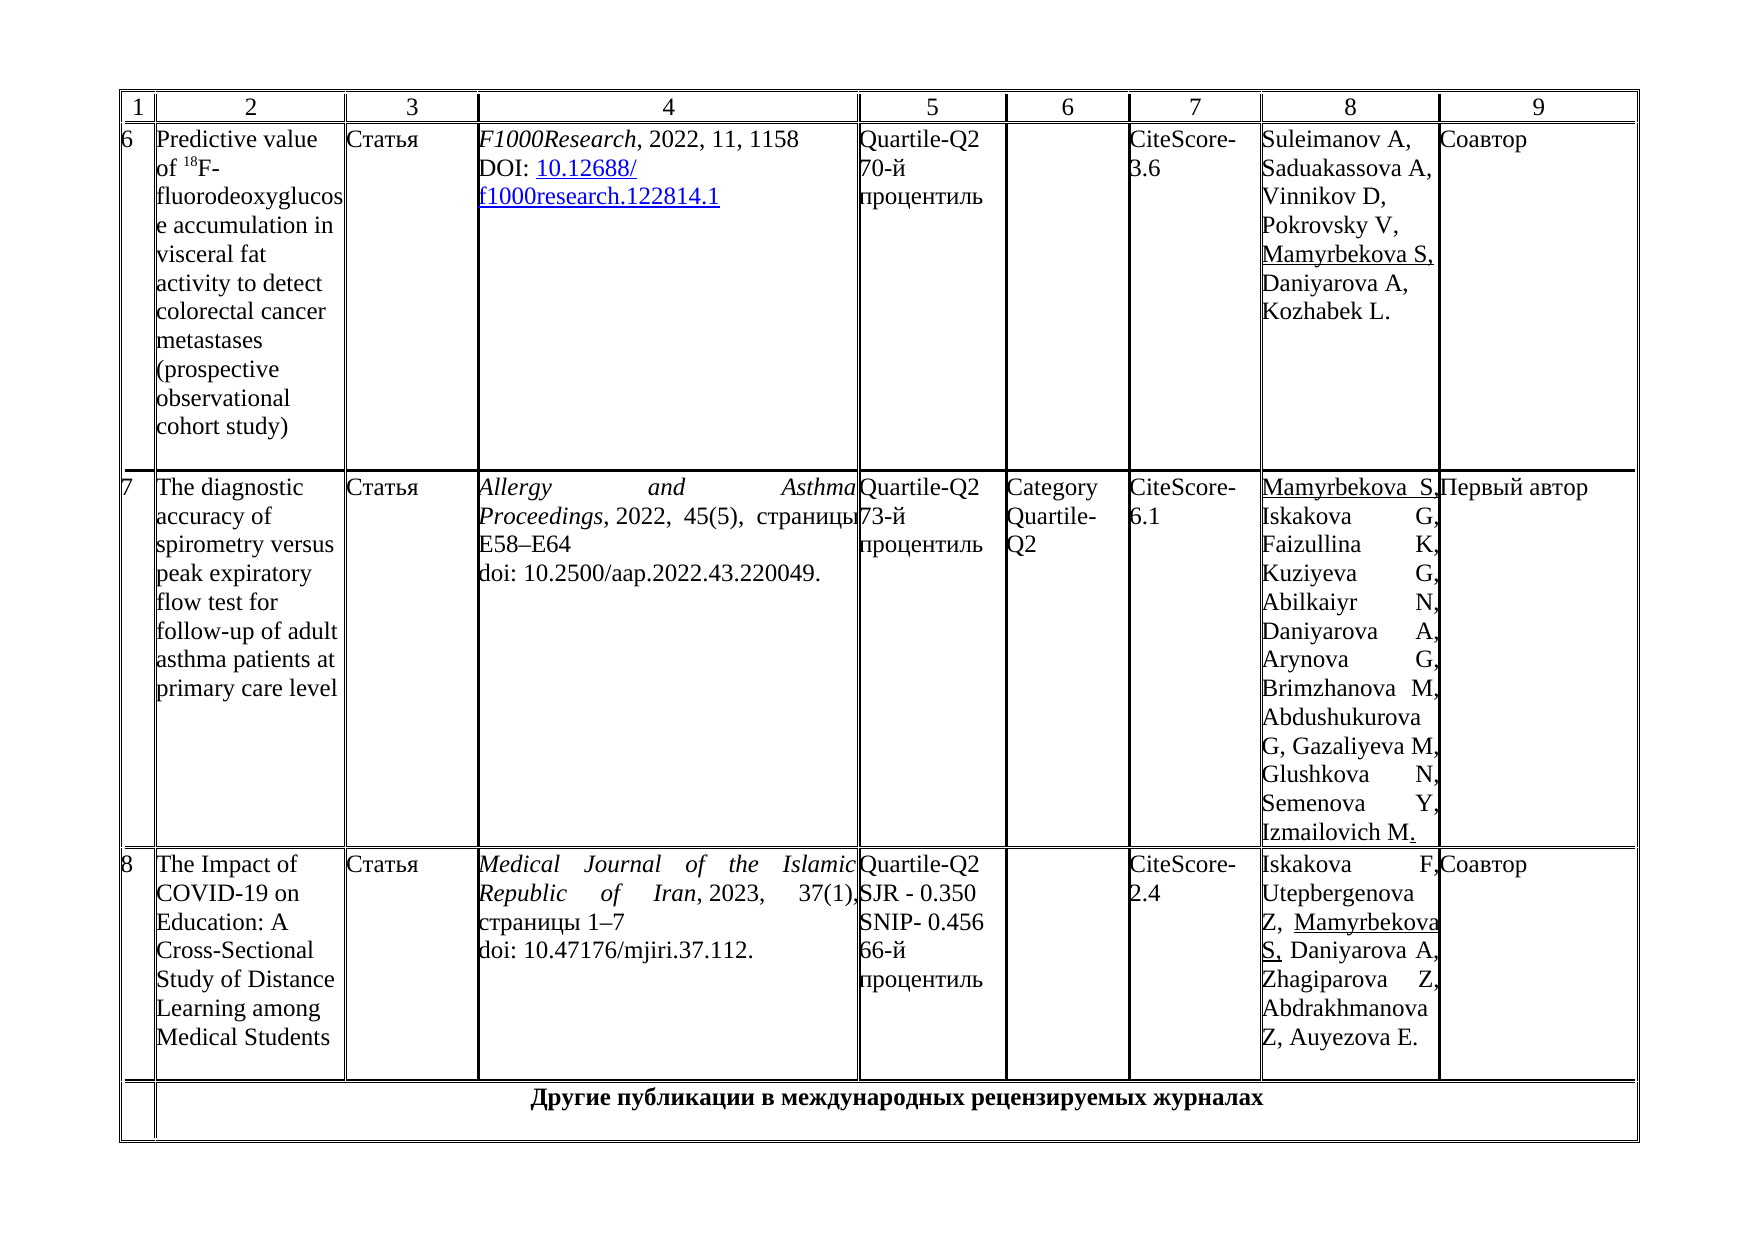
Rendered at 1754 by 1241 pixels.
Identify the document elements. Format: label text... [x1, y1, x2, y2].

table_cell [122, 1079, 156, 1140]
table_cell F1000Research, 2022, 11, 1158 DOI: 10.12688/f1000research.122814.1 [480, 124, 857, 469]
table_cell 1 [122, 92, 156, 121]
table_cell The diagnostic accuracy of spirometry versus peak expiratory flow test for follow-up of adult asthma patients at primary care level [157, 472, 344, 846]
table_cell Статья [347, 472, 477, 846]
table_cell 6 [120, 121, 156, 469]
table_cell Category Quartile- Q2 [1008, 472, 1128, 846]
table_cell Mamyrbekova S, Iskakova G, Faizullina K, Kuziyeva G, Abilkaiyr N, Daniyarova A, Arynova G, Brimzhanova M, Abdushukurova G, Gazaliyeva M, Glushkova N, Semenova Y, Izmailovich M. [1263, 498, 1438, 846]
table_cell Статья [347, 849, 477, 1079]
table_cell 8 [120, 846, 156, 1079]
table_cell [1008, 849, 1128, 1079]
table_cell Первый автор [1441, 469, 1637, 846]
table_cell Cтатья [347, 124, 477, 469]
table_cell Соавтор [1439, 121, 1638, 469]
table_cell Suleimanov A, Saduakassova A, Vinnikov D, Pokrovsky V, Mamyrbekova S, Daniyarova A, Kozhabek L. [1263, 124, 1438, 469]
table_cell 2 [156, 92, 346, 121]
table_cell Соавтор [1439, 846, 1638, 1079]
table_cell Quartile-Q2 70-й процентиль [861, 124, 1005, 469]
table_cell [1008, 124, 1128, 469]
table_cell 6 [1006, 90, 1129, 121]
table_cell 7 [1129, 92, 1261, 121]
table_cell 9 [1439, 92, 1637, 121]
table_cell Другие публикации в международных рецензируемых журналах [156, 1079, 1637, 1140]
table_cell Predictive value of 18F-fluorodeoxyglucose accumulation in visceral fat activity to detect colorectal cancer metastases (prospective observational cohort study) [157, 124, 344, 469]
table_cell Iskakova F, Utepbergenova Z, Mamyrbekova S, Daniyarova A, Zhagiparova Z, Abdrakhmanova Z, Auyezova E. [1263, 849, 1438, 1079]
table_cell CiteScore-3.6 [1131, 124, 1260, 469]
table_cell 5 [859, 92, 1006, 121]
table_cell Quartile-Q2 73-й процентиль [861, 472, 1005, 846]
table_cell Medical Journal of the Islamic Republic of Iran, 2023, 37(1), страницы 1–7 doi: 10.47176/mjiri.37.112. [480, 849, 857, 1079]
table_cell 8 [1261, 92, 1439, 121]
table_cell CiteScore-2.4 [1131, 849, 1260, 1079]
table_cell The Impact of COVID-19 on Education: A Cross-Sectional Study of Distance Learning among Medical Students [157, 849, 344, 1079]
table_cell 7 [122, 469, 154, 846]
table_cell Quartile-Q2 SJR - 0.350 SNIP- 0.456 66-й процентиль [861, 849, 1005, 1079]
table_cell 3 [346, 90, 478, 121]
table_cell CiteScore-6.1 [1131, 472, 1260, 846]
table_cell 4 [478, 90, 859, 121]
table_cell Allergy and Asthma Proceedings, 2022, 45(5), страницы E58–E64 doi: 10.2500/aap.2022.43.220049. [480, 472, 857, 846]
